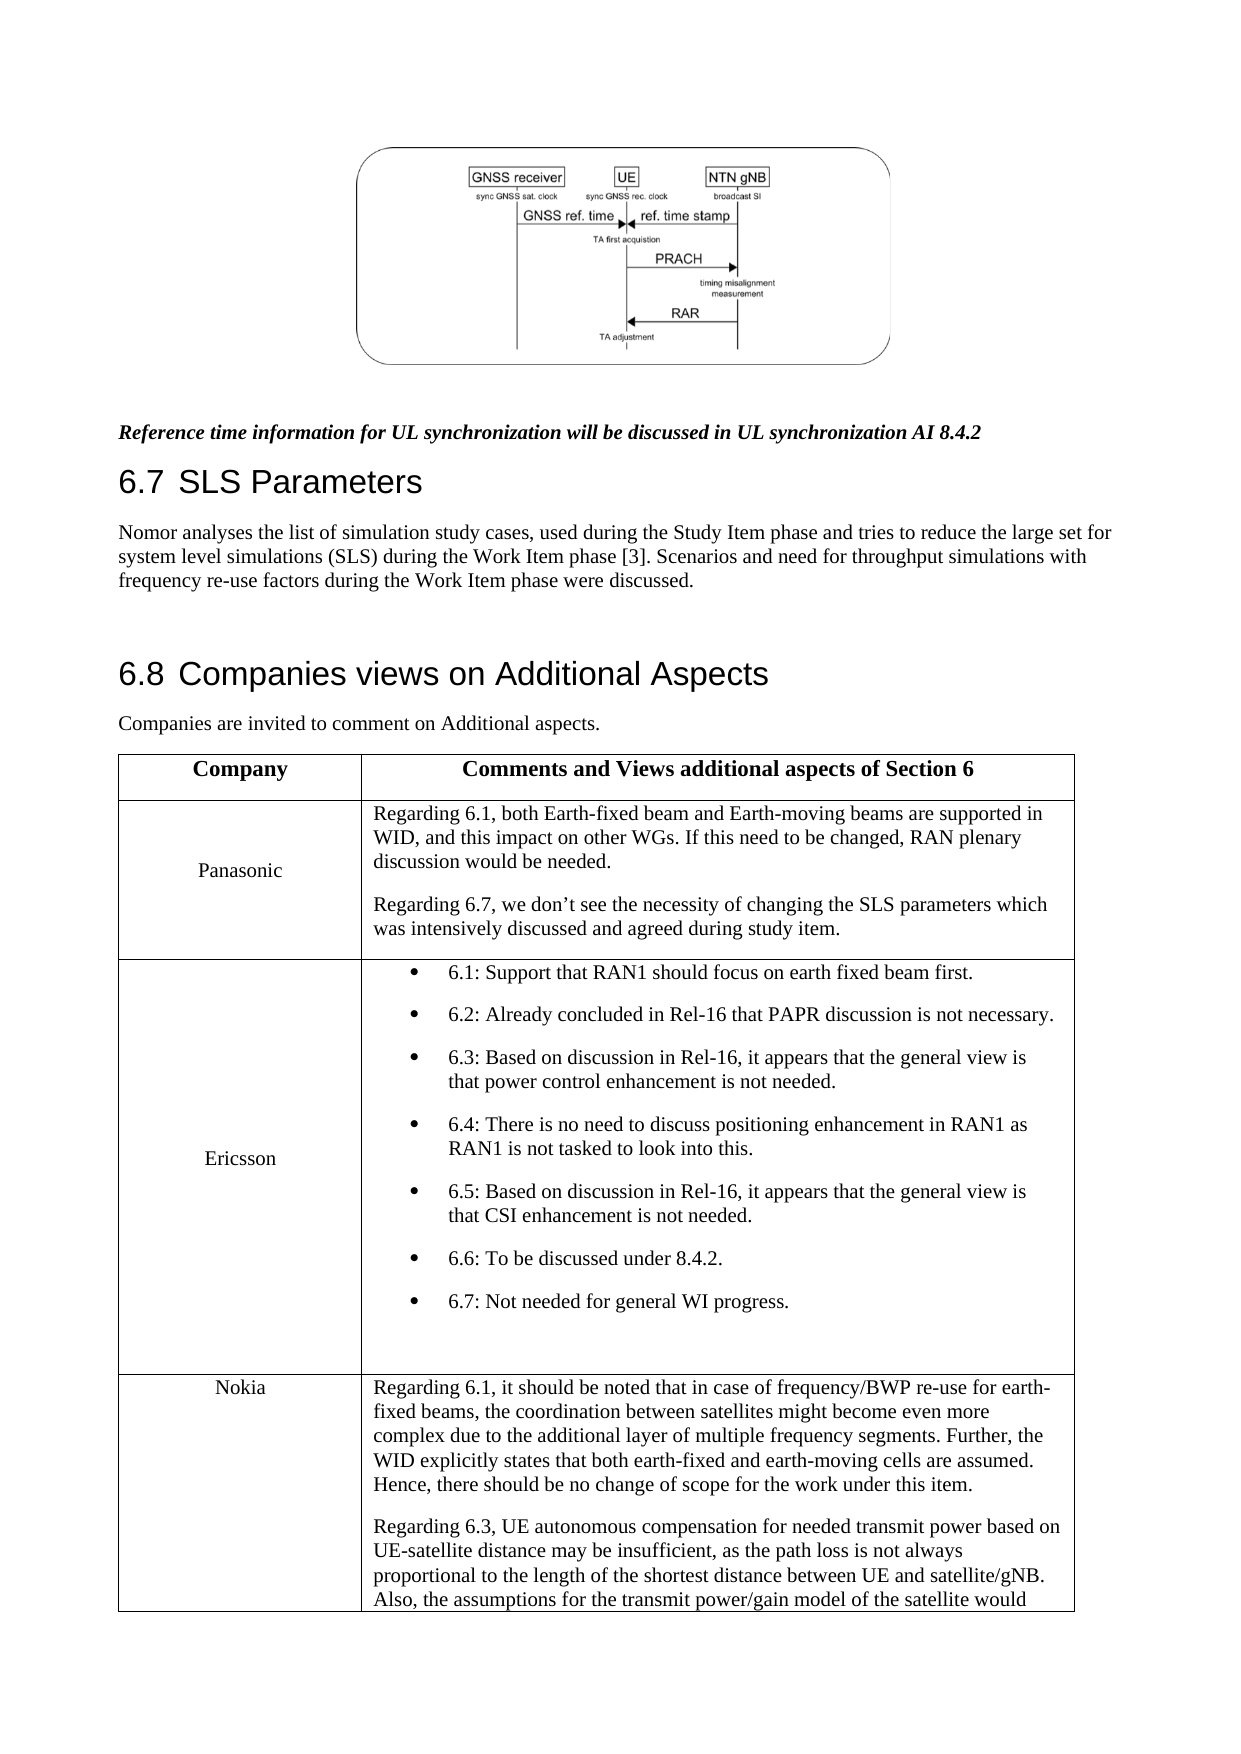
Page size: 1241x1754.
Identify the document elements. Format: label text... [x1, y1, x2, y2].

table_cell Panasonic [119, 801, 361, 958]
table_cell 6.1: Support that RAN1 should focus on earth fixed beam first. 6.2: Already concluded in Rel-16 that PAPR discussion is not necessary. 6.3: Based on discussion in Rel-16, it appears that the general view is that power control enhancement is not needed. 6.4: There is no need to discuss positioning enhancement in RAN1 as RAN1 is not tasked to look into this. 6.5: Based on discussion in Rel-16, it appears that the general view is that CSI enhancement is not needed. 6.6: To be discussed under 8.4.2. 6.7: Not needed for general WI progress. [362, 960, 1074, 1374]
picture [356, 147, 891, 365]
table_cell Regarding 6.1, both Earth-fixed beam and Earth-moving beams are supported in WID, and this impact on other WGs. If this need to be changed, RAN plenary discussion would be needed. Regarding 6.7, we don’t see the necessity of changing the SLS parameters which was intensively discussed and agreed during study item. [362, 801, 1074, 958]
text Reference time information for UL synchronization will be discussed in UL synchronization AI 8.4.2 [118, 420, 1122, 444]
table_header Company [119, 755, 361, 800]
text Nomor analyses the list of simulation study cases, used during the Study Item phase and tries to reduce the large set for system level simulations (SLS) during the Work Item phase [3]. Scenarios and need for throughput simulations with frequency re-use factors during the Work Item phase were discussed. [118, 520, 1122, 592]
subtitle SLS Parameters [118, 463, 1122, 501]
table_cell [362, 1375, 1074, 1611]
text Companies are invited to comment on Additional aspects. [118, 711, 1122, 735]
table_cell Ericsson [119, 960, 361, 1374]
table_cell Nokia [119, 1375, 361, 1611]
subtitle Companies views on Additional Aspects [118, 653, 1122, 692]
table_header Comments and Views additional aspects of Section 6 [362, 755, 1074, 800]
